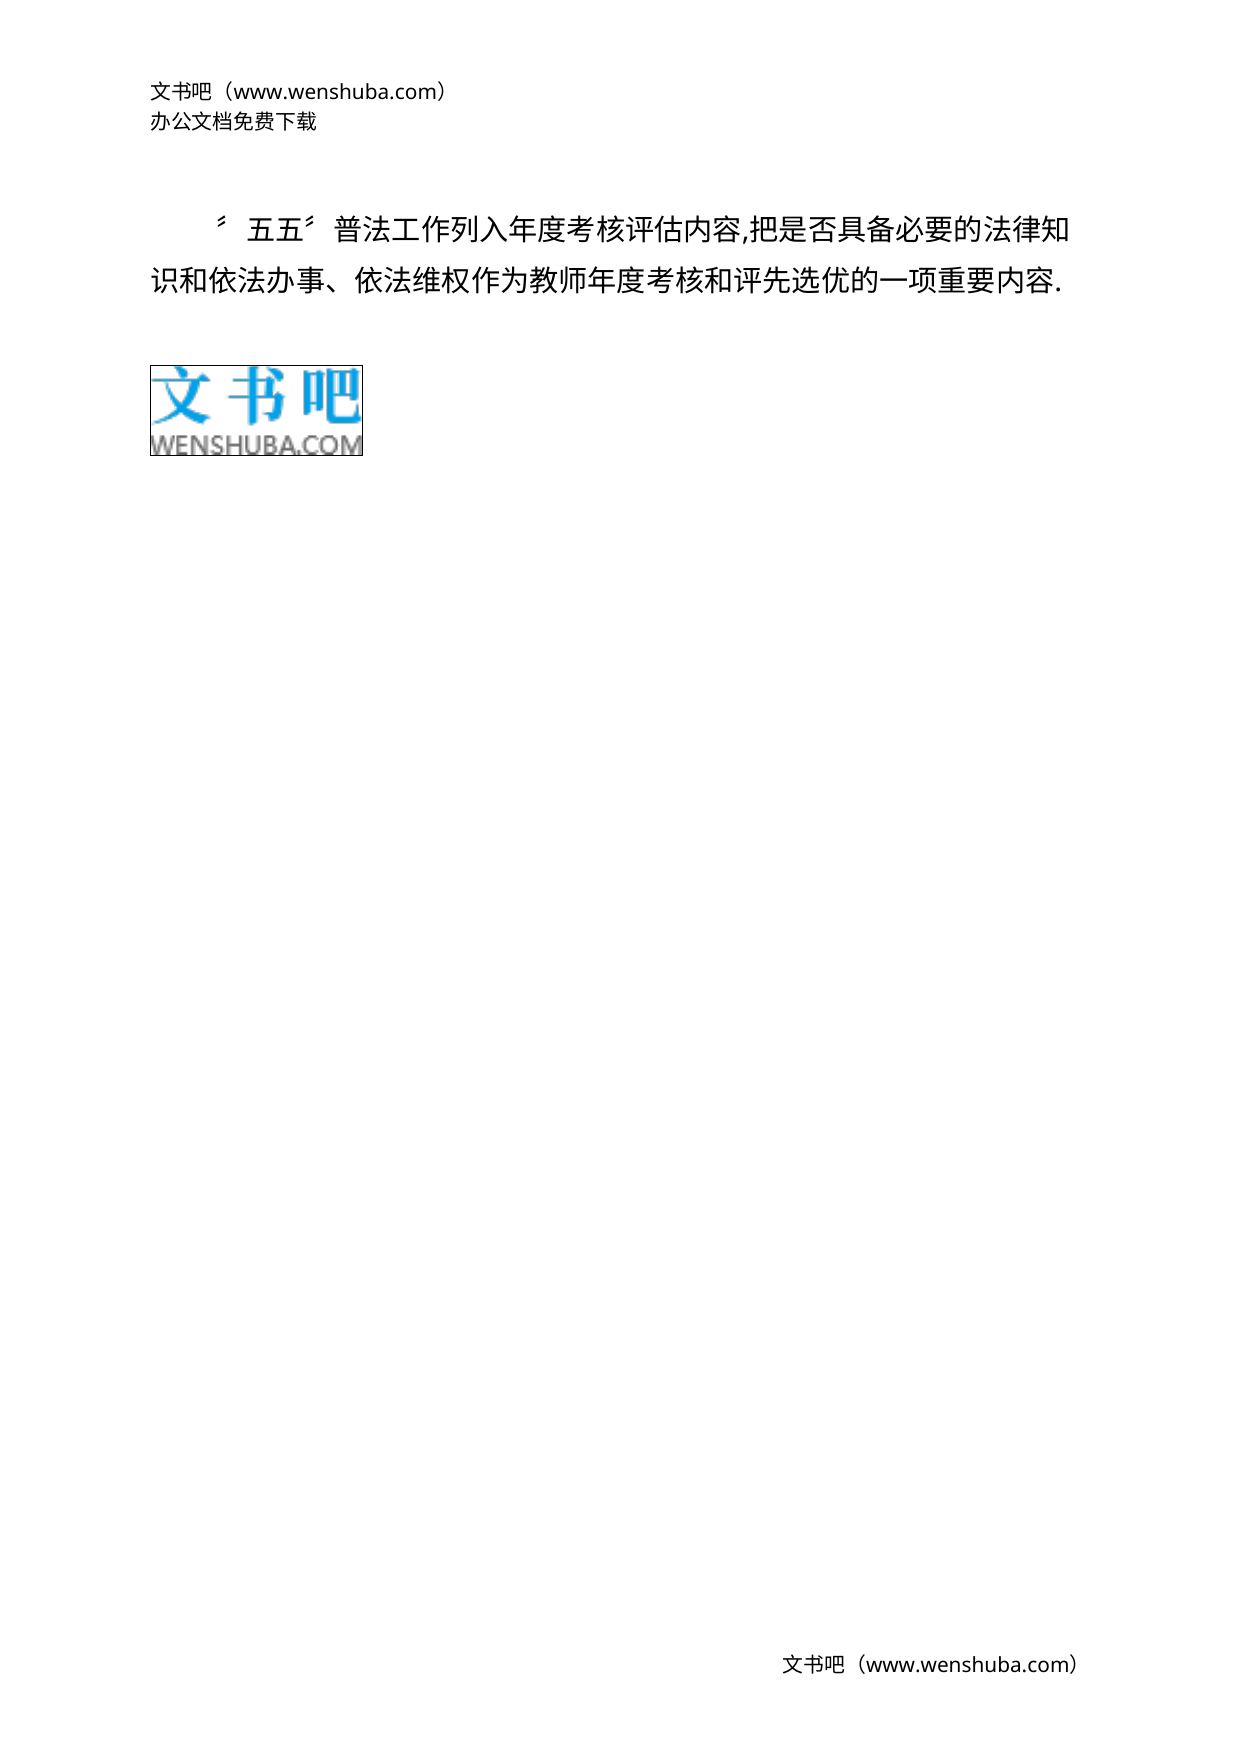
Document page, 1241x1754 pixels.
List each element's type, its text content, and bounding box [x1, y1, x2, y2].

picture [151, 366, 362, 455]
text 〞五五〞普法工作列入年度考核评估内容,把是否具备必要的法律知识和依法办事、依法维权作为教师年度考核和评先选优的一项重要内容. [150, 207, 1090, 300]
